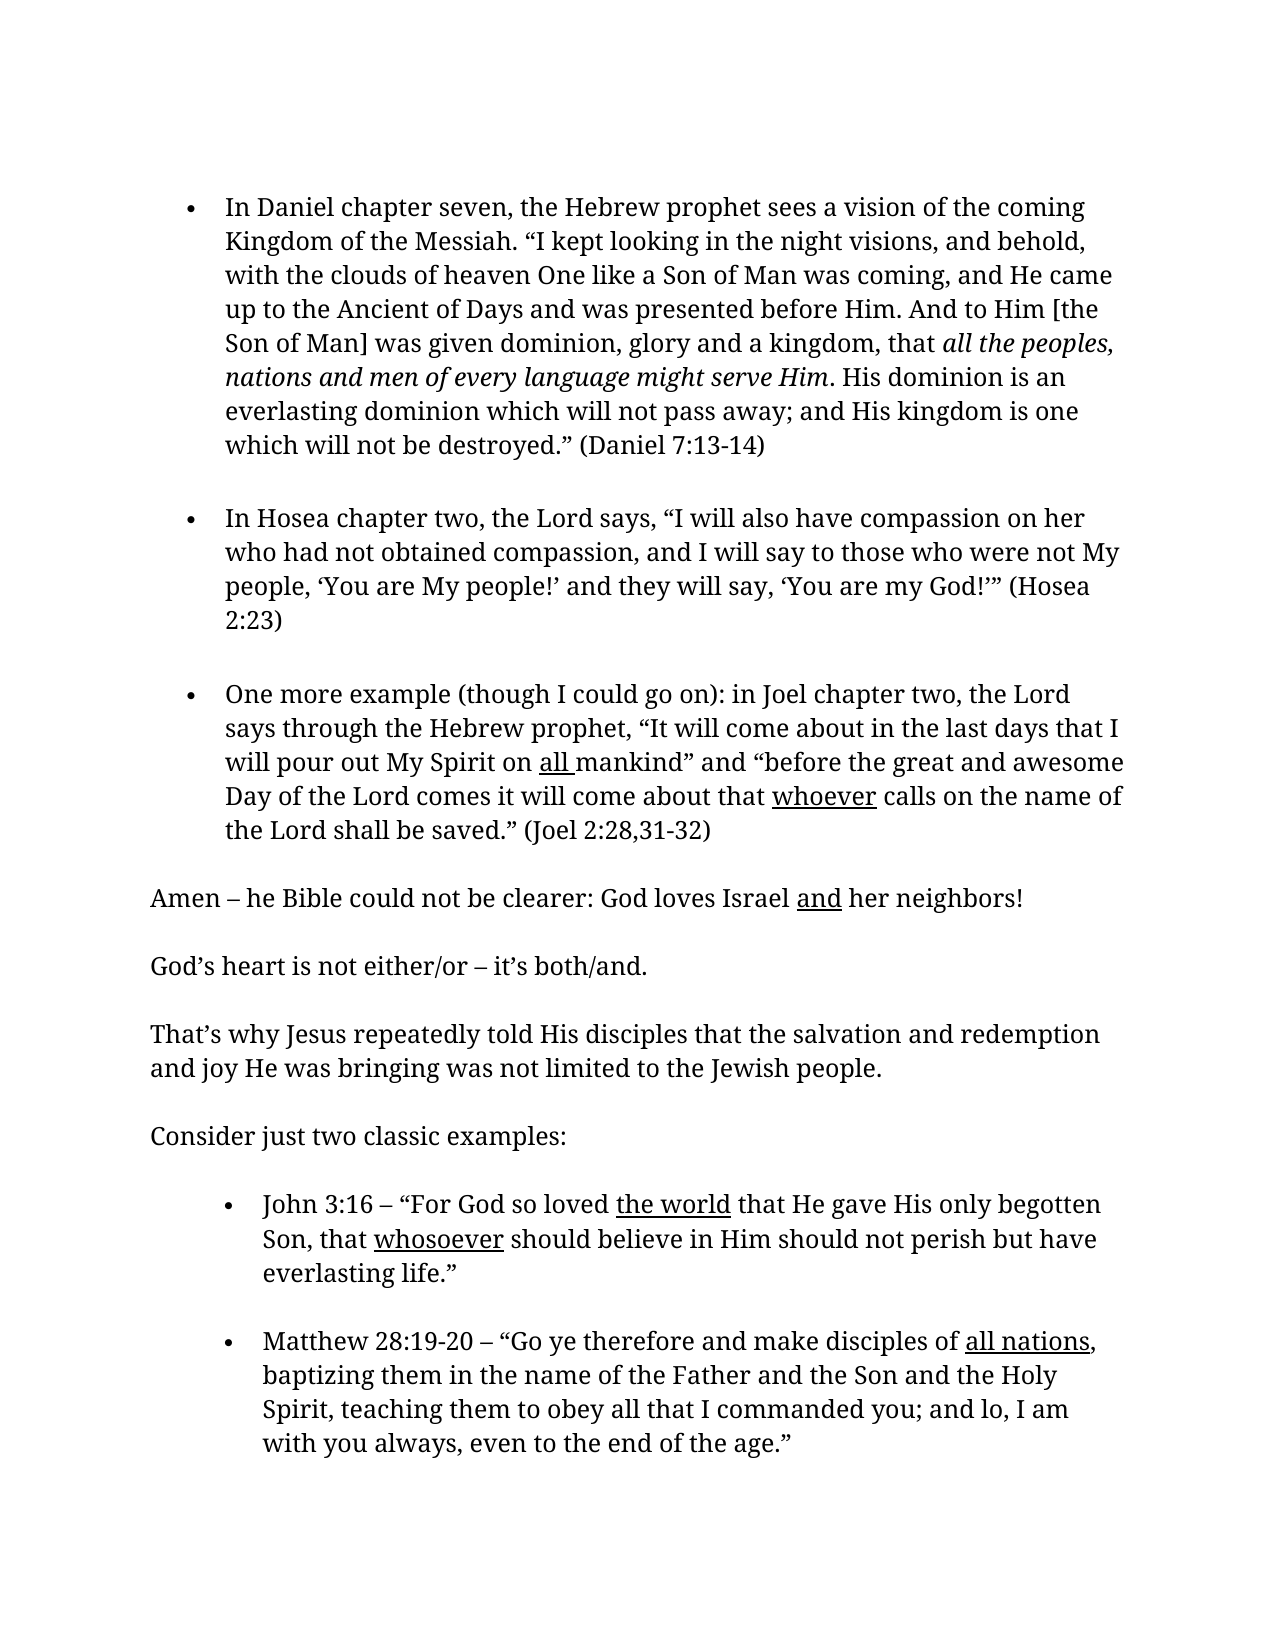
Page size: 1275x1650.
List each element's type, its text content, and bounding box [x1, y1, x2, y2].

list In Hosea chapter two, the Lord says, “I will also have compassion on her who had not obtained compassion, and I will say to those who were not My people, ‘You are My people!’ and they will say, ‘You are my God!’” (Hosea 2:23) [187, 501, 1125, 637]
text Amen – he Bible could not be clearer: God loves Israel and her neighbors! [150, 881, 1125, 915]
text God’s heart is not either/or – it’s both/and. [150, 949, 1125, 983]
list In Daniel chapter seven, the Hebrew prophet sees a vision of the coming Kingdom of the Messiah. “I kept looking in the night visions, and behold, with the clouds of heaven One like a Son of Man was coming, and He came up to the Ancient of Days and was presented before Him. And to Him [the Son of Man] was given dominion, glory and a kingdom, that all the peoples, nations and men of every language might serve Him. His dominion is an everlasting dominion which will not pass away; and His kingdom is one which will not be destroyed.” (Daniel 7:13-14) [187, 189, 1125, 462]
text That’s why Jesus repeatedly told His disciples that the salvation and redemption and joy He was bringing was not limited to the Jewish people. [150, 1017, 1125, 1085]
list Matthew 28:19-20 – “Go ye therefore and make disciples of all nations, baptizing them in the name of the Father and the Son and the Holy Spirit, teaching them to obey all that I commanded you; and lo, I am with you always, even to the end of the age.” [225, 1323, 1125, 1460]
text Consider just two classic examples: [150, 1119, 1125, 1153]
list One more example (though I could go on): in Joel chapter two, the Lord says through the Hebrew prophet, “It will come about in the last days that I will pour out My Spirit on all mankind” and “before the great and awesome Day of the Lord comes it will come about that whoever calls on the name of the Lord shall be saved.” (Joel 2:28,31-32) [187, 676, 1125, 847]
list John 3:16 – “For God so loved the world that He gave His only begotten Son, that whosoever should believe in Him should not perish but have everlasting life.” [225, 1187, 1125, 1289]
